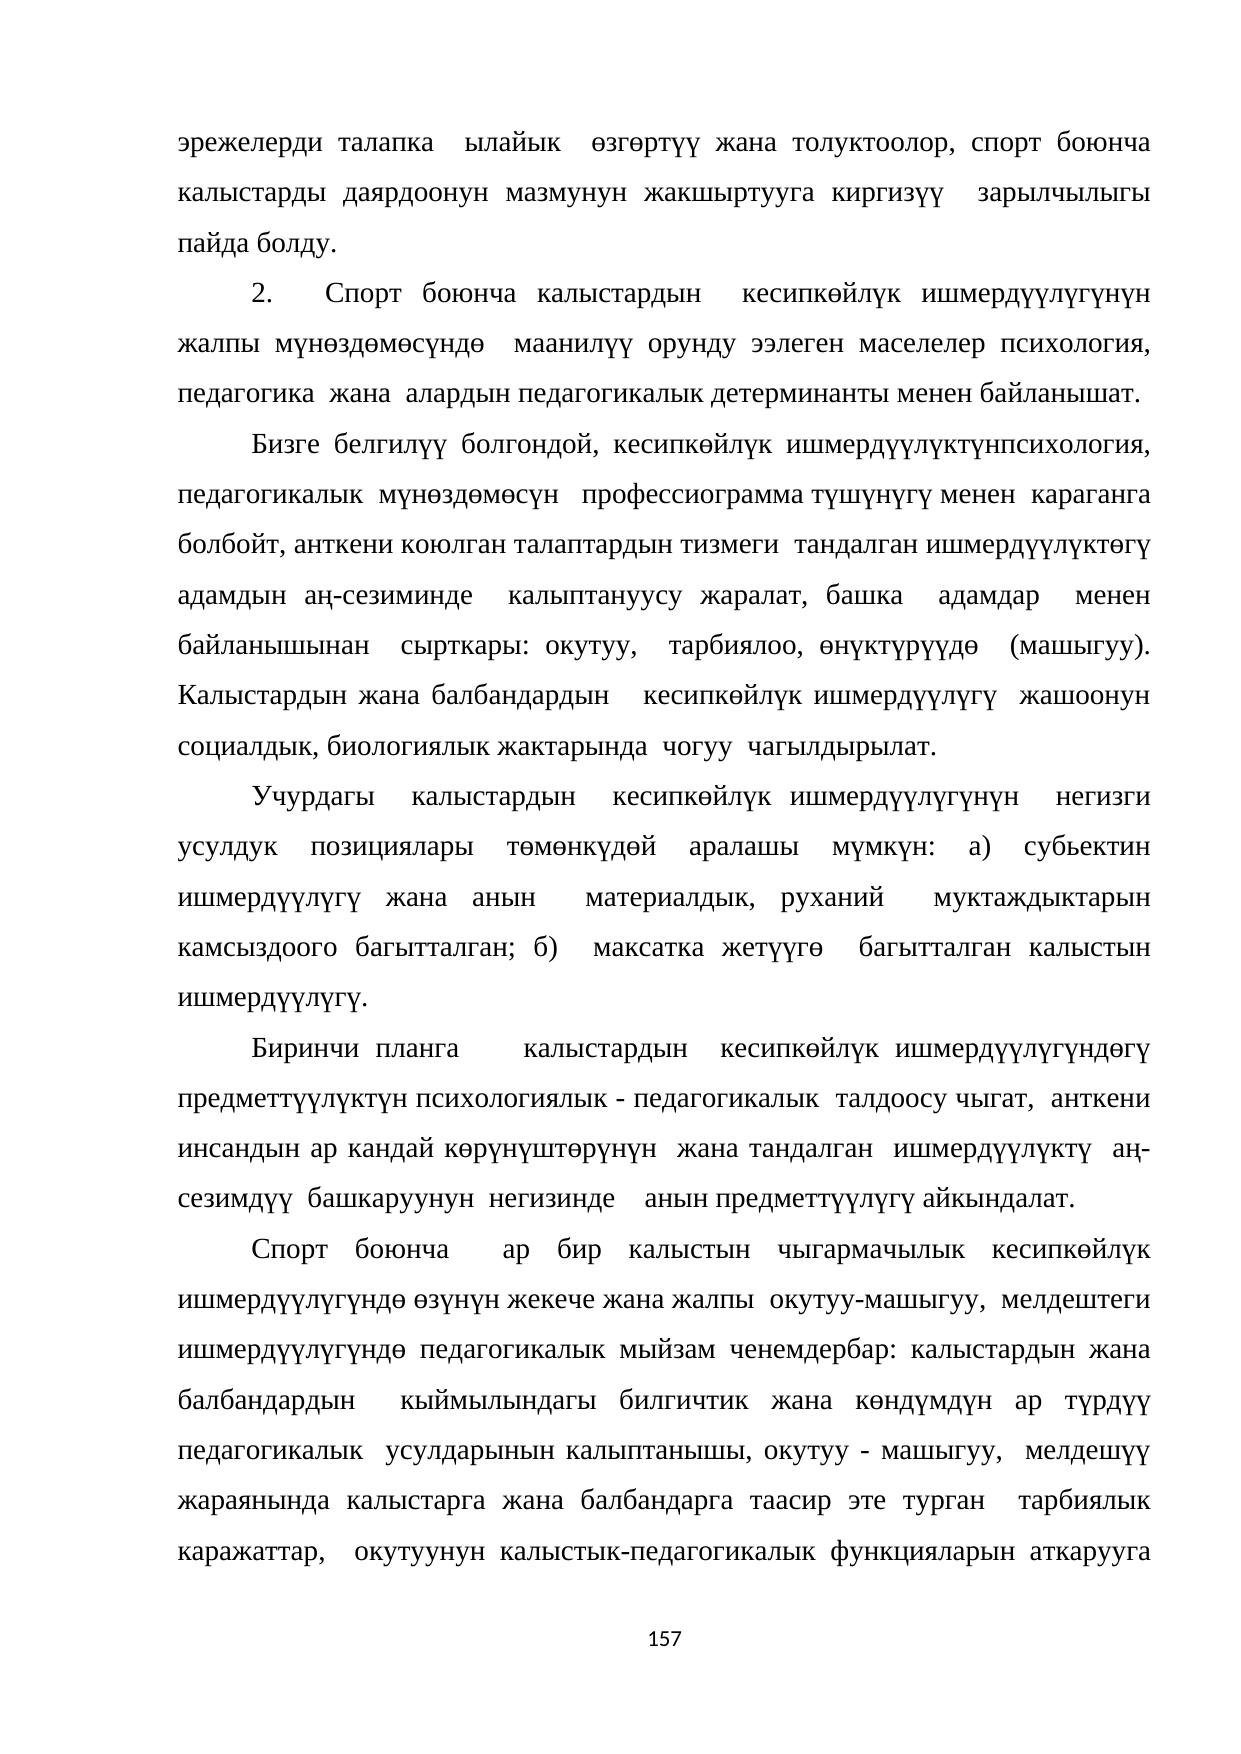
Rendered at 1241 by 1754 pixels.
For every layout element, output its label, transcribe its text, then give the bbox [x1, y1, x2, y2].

text Учурдагы калыстардын кесипкөйлүк ишмердүүлүгүнүн негизги усулдук позициялары төмөнкүдөй аралашы мүмкүн: а) субьектин ишмердүүлүгү жана анын материалдык, руханий муктаждыктарын камсыздоого багытталган; б) максатка жетүүгө багытталган калыстын ишмердүүлүгү. [177, 778, 1152, 1013]
list Спорт боюнча калыстардын кесипкөйлүк ишмердүүлүгүнүн жалпы мүнөздөмөсүндө маанилүү орунду ээлеген маселелер психология, педагогика жана алардын педагогикалык детерминанты менен байланышат. [177, 275, 1152, 409]
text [177, 124, 1152, 258]
text Биринчи планга калыстардын кесипкөйлүк ишмердүүлүгүндөгү предметтүүлүктүн психологиялык - педагогикалык талдоосу чыгат, анткени инсандын ар кандай көрүнүштөрүнүн жана тандалган ишмердүүлүктү аң-сезимдүү башкаруунун негизинде анын предметтүүлүгү айкындалат. [177, 1030, 1152, 1214]
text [177, 1231, 1152, 1566]
text Бизге белгилүү болгондой, кесипкөйлүк ишмердүүлүктүнпсихология, педагогикалык мүнөздөмөсүн профессиограмма түшүнүгү менен караганга болбойт, анткени коюлган талаптардын тизмеги тандалган ишмердүүлүктөгү адамдын аң-сезиминде калыптануусу жаралат, башка адамдар менен байланышынан сырткары: окутуу, тарбиялоо, өнүктүрүүдө (машыгуу). Калыстардын жана балбандардын кесипкөйлүк ишмердүүлүгү жашоонун социалдык, биологиялык жактарында чогуу чагылдырылат. [177, 426, 1152, 761]
